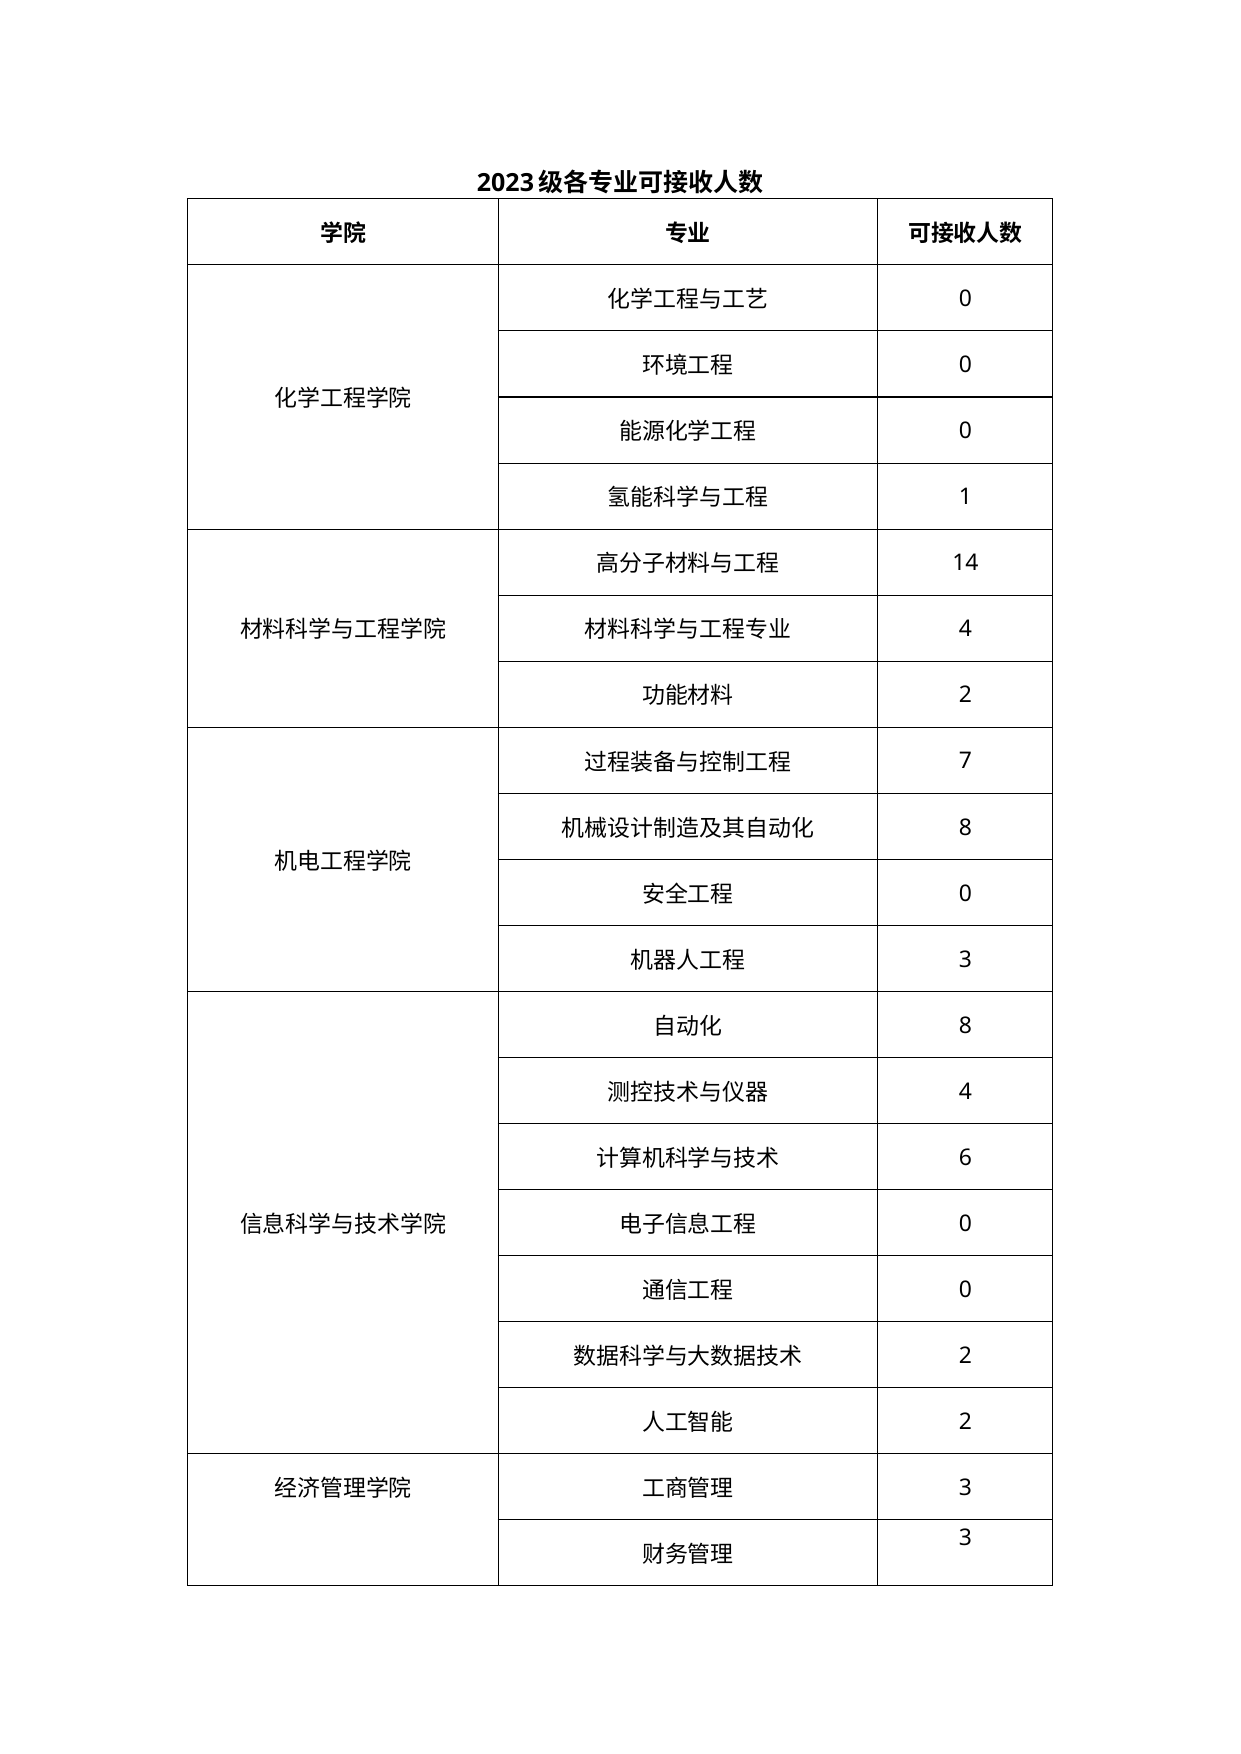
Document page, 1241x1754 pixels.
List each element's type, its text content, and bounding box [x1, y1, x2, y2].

table_cell 0 [878, 398, 1052, 462]
table_cell 8 [878, 794, 1052, 859]
table_cell 1 [878, 464, 1052, 528]
table_cell 自动化 [499, 992, 877, 1057]
table_cell 人工智能 [499, 1388, 877, 1453]
table_cell 计算机科学与技术 [499, 1124, 877, 1189]
table_cell 机械设计制造及其自动化 [499, 794, 877, 859]
table_cell 工商管理 [499, 1454, 877, 1519]
table_header 专业 [499, 199, 877, 264]
table_cell 材料科学与工程学院 [188, 530, 498, 727]
table_cell 高分子材料与工程 [499, 530, 877, 594]
table_cell 功能材料 [499, 662, 877, 727]
table_header 学院 [188, 199, 498, 264]
table_cell 3 [878, 1520, 1052, 1585]
table_cell 电子信息工程 [499, 1190, 877, 1255]
table_cell 安全工程 [499, 860, 877, 925]
table_cell 经济管理学院 [188, 1454, 498, 1585]
text 2023级各专业可接收人数 [187, 162, 1053, 198]
table_cell 0 [878, 1256, 1052, 1321]
table_cell 4 [878, 1058, 1052, 1123]
table_header 可接收人数 [878, 199, 1052, 264]
table_cell 数据科学与大数据技术 [499, 1322, 877, 1387]
table_cell 8 [878, 992, 1052, 1057]
table_cell 0 [878, 1190, 1052, 1255]
table_cell 机器人工程 [499, 926, 877, 991]
table_cell 材料科学与工程专业 [499, 596, 877, 661]
table_cell 信息科学与技术学院 [188, 992, 498, 1453]
table_cell 14 [878, 530, 1052, 594]
table_cell 财务管理 [499, 1520, 877, 1585]
table_cell 2 [878, 1322, 1052, 1387]
table_cell 机电工程学院 [188, 728, 498, 991]
table_cell 通信工程 [499, 1256, 877, 1321]
table_cell 化学工程学院 [188, 265, 498, 528]
table_cell 0 [878, 265, 1052, 330]
table_cell 测控技术与仪器 [499, 1058, 877, 1123]
table_cell 环境工程 [499, 331, 877, 396]
table_cell 化学工程与工艺 [499, 265, 877, 330]
table_cell 能源化学工程 [499, 398, 877, 462]
table_cell 氢能科学与工程 [499, 464, 877, 528]
table_cell 过程装备与控制工程 [499, 728, 877, 793]
table_cell 4 [878, 596, 1052, 661]
table_cell 0 [878, 860, 1052, 925]
table_cell 2 [878, 662, 1052, 727]
table_cell 7 [878, 728, 1052, 793]
table_cell 0 [878, 331, 1052, 396]
table_cell 3 [878, 1454, 1052, 1519]
table_cell 3 [878, 926, 1052, 991]
table_cell 6 [878, 1124, 1052, 1189]
table_cell 2 [878, 1388, 1052, 1453]
